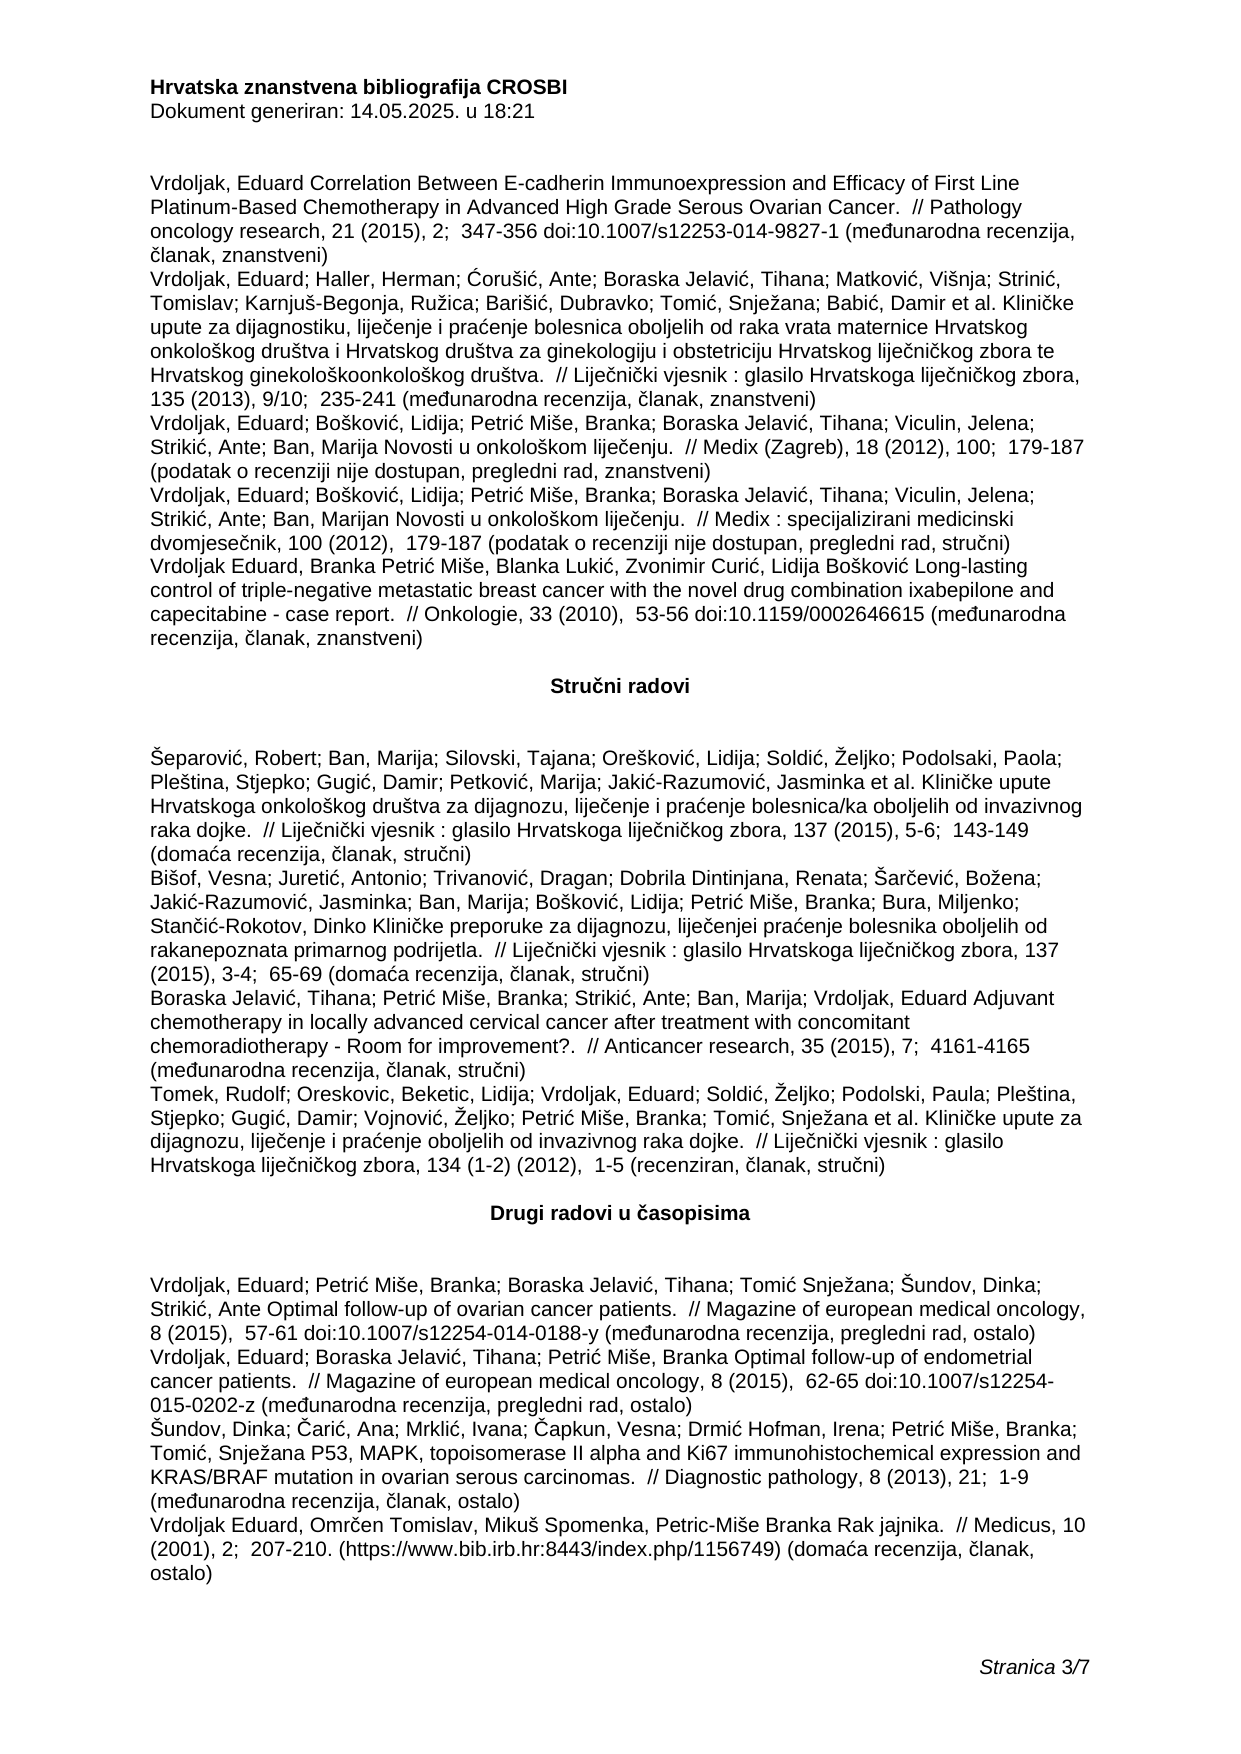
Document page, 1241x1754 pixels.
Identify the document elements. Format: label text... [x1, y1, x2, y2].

text Vrdoljak, Eduard; Bošković, Lidija; Petrić Miše, Branka; Boraska Jelavić, Tihana; Viculin, Jelena; Strikić, Ante; Ban, Marijan [150, 482, 1090, 554]
subtitle Drugi radovi u časopisima [150, 1201, 1090, 1225]
text Šeparović, Robert; Ban, Marija; Silovski, Tajana; Orešković, Lidija; Soldić, Željko; Podolsaki, Paola; Pleština, Stjepko; Gugić, Damir; Petković, Marija; Jakić-Razumović, Jasminka et al. [150, 746, 1090, 866]
text Bišof, Vesna; Juretić, Antonio; Trivanović, Dragan; Dobrila Dintinjana, Renata; Šarčević, Božena; Jakić-Razumović, Jasminka; Ban, Marija; Bošković, Lidija; Petrić Miše, Branka; Bura, Miljenko; Stančić-Rokotov, Dinko [150, 866, 1090, 986]
text Vrdoljak Eduard, Branka Petrić Miše, Blanka Lukić, Zvonimir Curić, Lidija Bošković [150, 554, 1090, 650]
text Tomek, Rudolf; Oreskovic, Beketic, Lidija; Vrdoljak, Eduard; Soldić, Željko; Podolski, Paula; Pleština, Stjepko; Gugić, Damir; Vojnović, Željko; Petrić Miše, Branka; Tomić, Snježana et al. [150, 1081, 1090, 1177]
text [150, 171, 1090, 267]
text Vrdoljak, Eduard; Haller, Herman; Ćorušić, Ante; Boraska Jelavić, Tihana; Matković, Višnja; Strinić, Tomislav; Karnjuš-Begonja, Ružica; Barišić, Dubravko; Tomić, Snježana; Babić, Damir et al. [150, 267, 1090, 411]
text Boraska Jelavić, Tihana; Petrić Miše, Branka; Strikić, Ante; Ban, Marija; Vrdoljak, Eduard [150, 986, 1090, 1081]
text Vrdoljak, Eduard; Petrić Miše, Branka; Boraska Jelavić, Tihana; Tomić Snježana; Šundov, Dinka; Strikić, Ante [150, 1273, 1090, 1345]
subtitle Stručni radovi [150, 674, 1090, 698]
text Šundov, Dinka; Čarić, Ana; Mrklić, Ivana; Čapkun, Vesna; Drmić Hofman, Irena; Petrić Miše, Branka; Tomić, Snježana [150, 1417, 1090, 1513]
text Vrdoljak Eduard, Omrčen Tomislav, Mikuš Spomenka, Petric-Miše Branka [150, 1513, 1090, 1584]
text Vrdoljak, Eduard; Boraska Jelavić, Tihana; Petrić Miše, Branka [150, 1345, 1090, 1417]
text Vrdoljak, Eduard; Bošković, Lidija; Petrić Miše, Branka; Boraska Jelavić, Tihana; Viculin, Jelena; Strikić, Ante; Ban, Marija [150, 411, 1090, 482]
